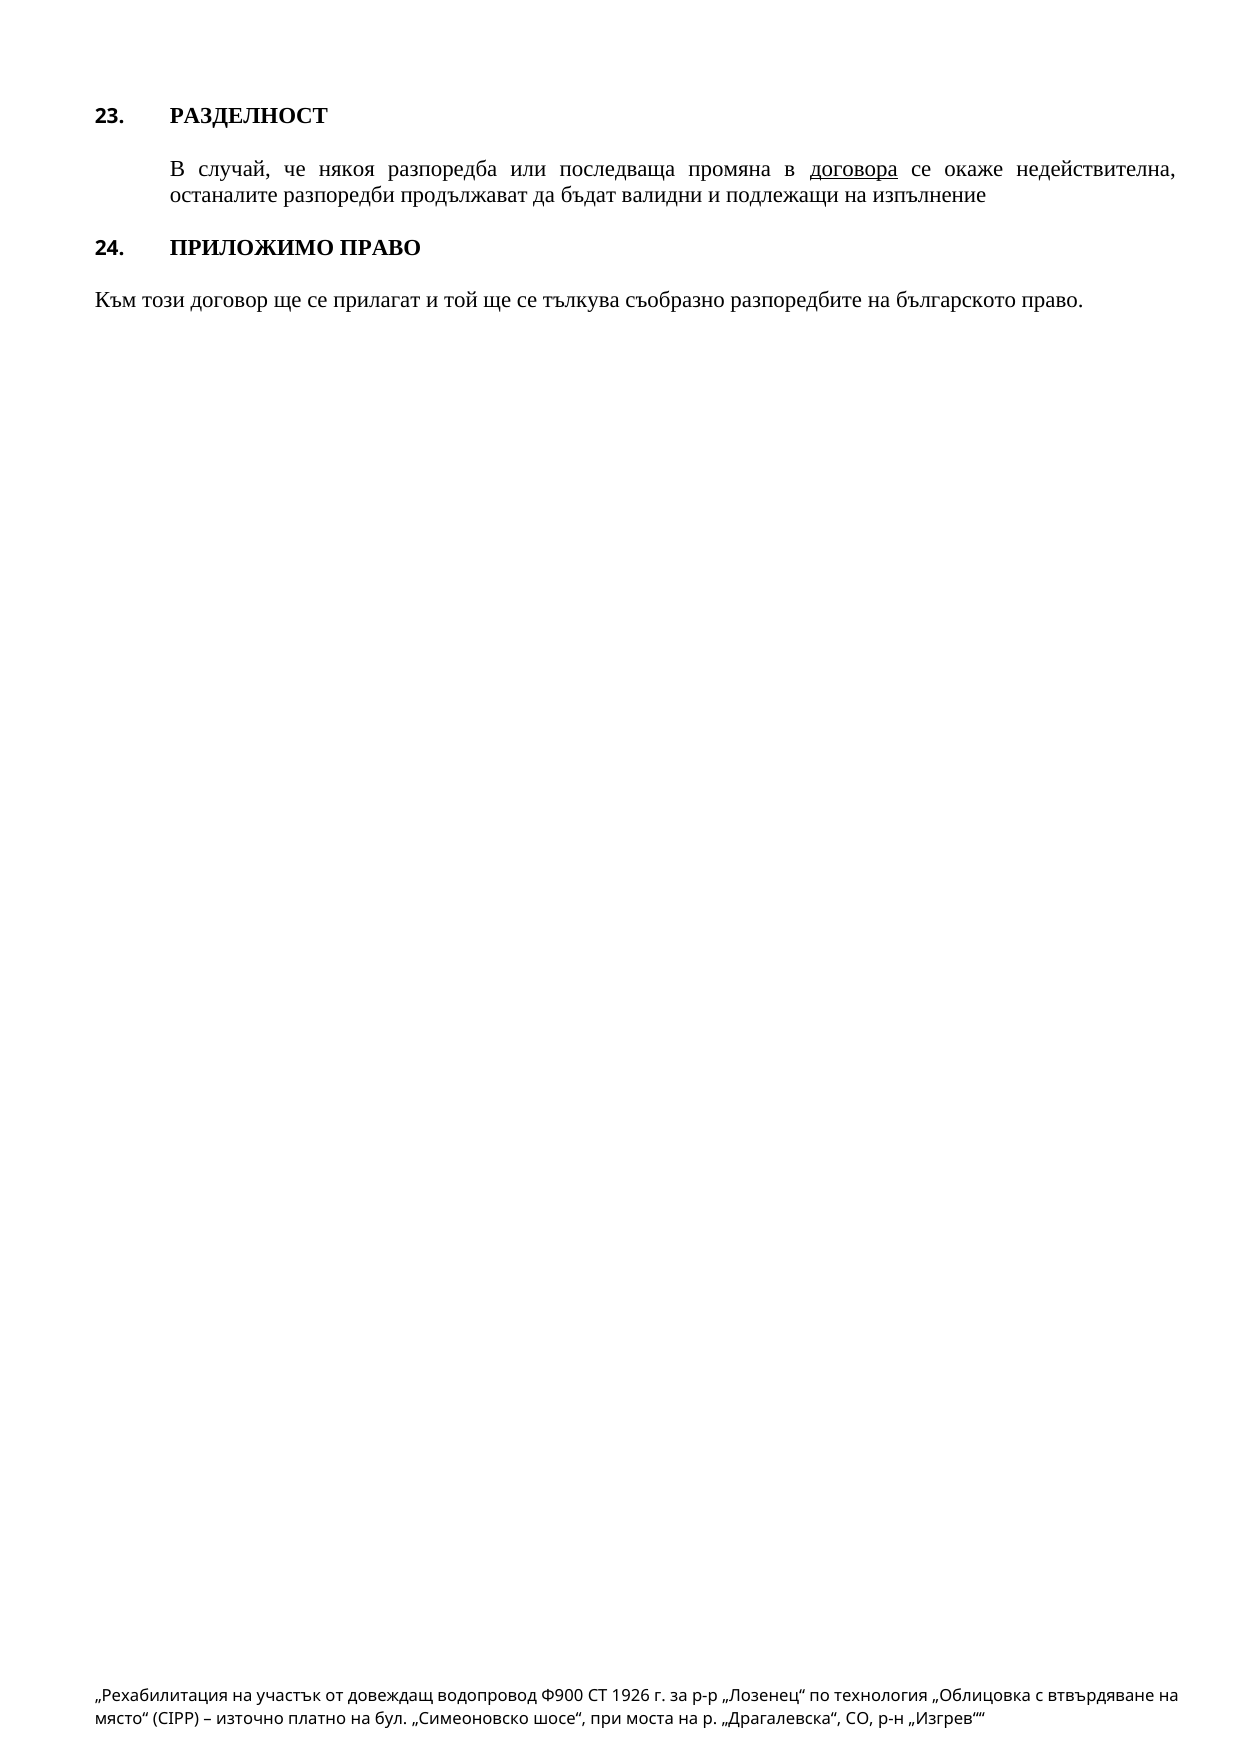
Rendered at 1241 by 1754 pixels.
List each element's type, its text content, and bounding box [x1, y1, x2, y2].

list ПРИЛОЖИМО ПРАВО [94, 233, 1176, 261]
text Към този договор ще се прилагат и той ще се тълкува съобразно разпоредбите на българското право. [94, 286, 1176, 312]
text В случай, че някоя разпоредба или последваща промяна в договора се окаже недействителна, останалите разпоредби продължават да бъдат валидни и подлежащи на изпълнение [169, 155, 1176, 208]
list РАЗДЕЛНОСТ [94, 102, 1176, 130]
